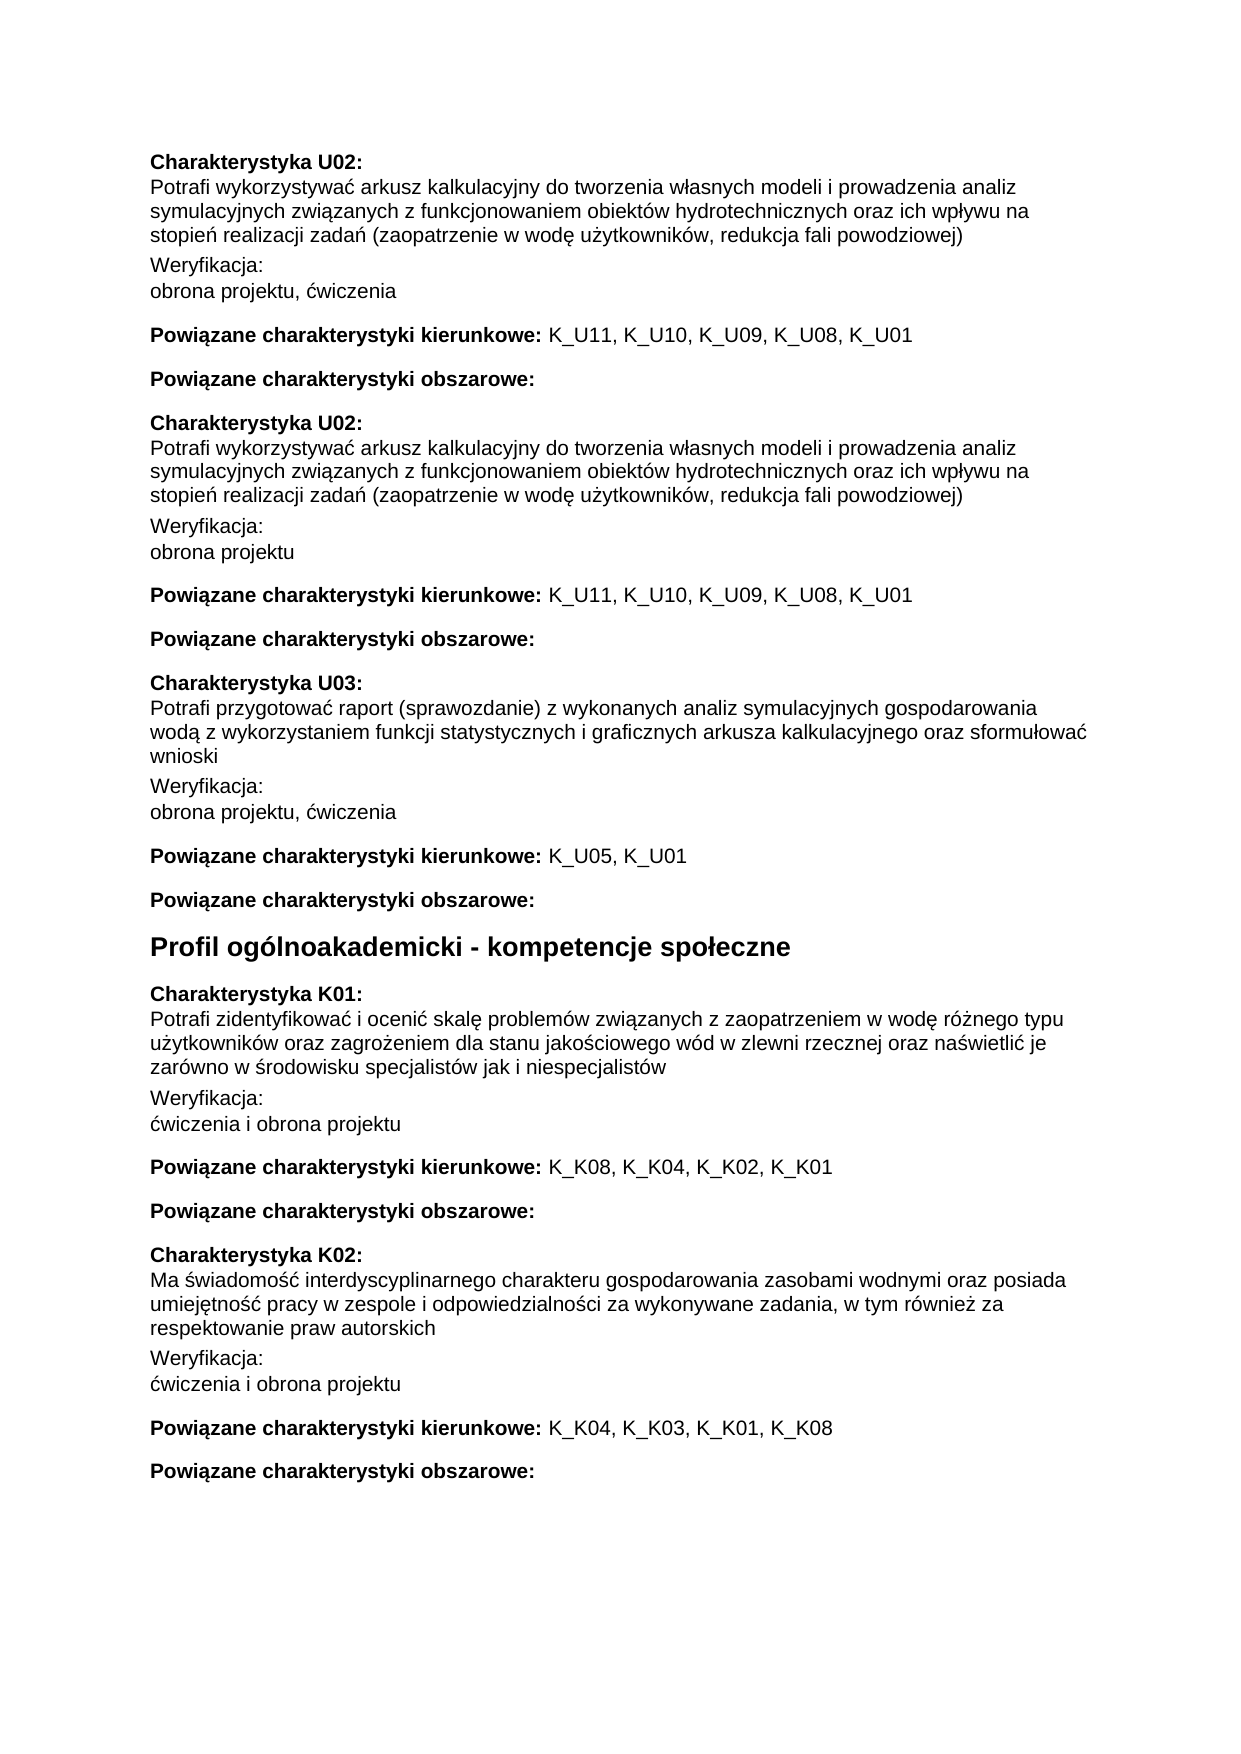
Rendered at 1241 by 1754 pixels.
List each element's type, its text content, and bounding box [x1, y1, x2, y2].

text Ma świadomość interdyscyplinarnego charakteru gospodarowania zasobami wodnymi oraz posiada umiejętność pracy w zespole i odpowiedzialności za wykonywane zadania, w tym również za respektowanie praw autorskich [150, 1268, 1090, 1339]
text Weryfikacja: [150, 1085, 1090, 1109]
text Charakterystyka K02: [150, 1243, 1090, 1267]
text Powiązane charakterystyki kierunkowe: K_U05, K_U01 [150, 844, 1090, 868]
text Charakterystyka U02: [150, 410, 1090, 434]
text Charakterystyka U03: [150, 671, 1090, 695]
text Potrafi przygotować raport (sprawozdanie) z wykonanych analiz symulacyjnych gospodarowania wodą z wykorzystaniem funkcji statystycznych i graficznych arkusza kalkulacyjnego oraz sformułować wnioski [150, 696, 1090, 768]
text Powiązane charakterystyki obszarowe: [150, 887, 1090, 911]
text Powiązane charakterystyki kierunkowe: K_K04, K_K03, K_K01, K_K08 [150, 1416, 1090, 1439]
text Powiązane charakterystyki obszarowe: [150, 627, 1090, 651]
text Weryfikacja: [150, 1346, 1090, 1370]
text obrona projektu, ćwiczenia [150, 279, 1090, 303]
text obrona projektu, ćwiczenia [150, 800, 1090, 824]
text Potrafi wykorzystywać arkusz kalkulacyjny do tworzenia własnych modeli i prowadzenia analiz symulacyjnych związanych z funkcjonowaniem obiektów hydrotechnicznych oraz ich wpływu na stopień realizacji zadań (zaopatrzenie w wodę użytkowników, redukcja fali powodziowej) [150, 435, 1090, 507]
text Powiązane charakterystyki obszarowe: [150, 1459, 1090, 1483]
text Weryfikacja: [150, 774, 1090, 798]
text obrona projektu [150, 539, 1090, 563]
text Potrafi zidentyfikować i ocenić skalę problemów związanych z zaopatrzeniem w wodę różnego typu użytkowników oraz zagrożeniem dla stanu jakościowego wód w zlewni rzecznej oraz naświetlić je zarówno w środowisku specjalistów jak i niespecjalistów [150, 1007, 1090, 1079]
text Powiązane charakterystyki kierunkowe: K_U11, K_U10, K_U09, K_U08, K_U01 [150, 583, 1090, 607]
text Powiązane charakterystyki kierunkowe: K_U11, K_U10, K_U09, K_U08, K_U01 [150, 323, 1090, 347]
text Powiązane charakterystyki kierunkowe: K_K08, K_K04, K_K02, K_K01 [150, 1155, 1090, 1179]
text Weryfikacja: [150, 513, 1090, 537]
text Charakterystyka U02: [150, 150, 1090, 174]
subtitle Profil ogólnoakademicki - kompetencje społeczne [150, 931, 1090, 962]
text Potrafi wykorzystywać arkusz kalkulacyjny do tworzenia własnych modeli i prowadzenia analiz symulacyjnych związanych z funkcjonowaniem obiektów hydrotechnicznych oraz ich wpływu na stopień realizacji zadań (zaopatrzenie w wodę użytkowników, redukcja fali powodziowej) [150, 175, 1090, 247]
text ćwiczenia i obrona projektu [150, 1111, 1090, 1135]
text Weryfikacja: [150, 253, 1090, 277]
text ćwiczenia i obrona projektu [150, 1372, 1090, 1396]
text Powiązane charakterystyki obszarowe: [150, 367, 1090, 391]
text Charakterystyka K01: [150, 982, 1090, 1006]
text Powiązane charakterystyki obszarowe: [150, 1199, 1090, 1223]
